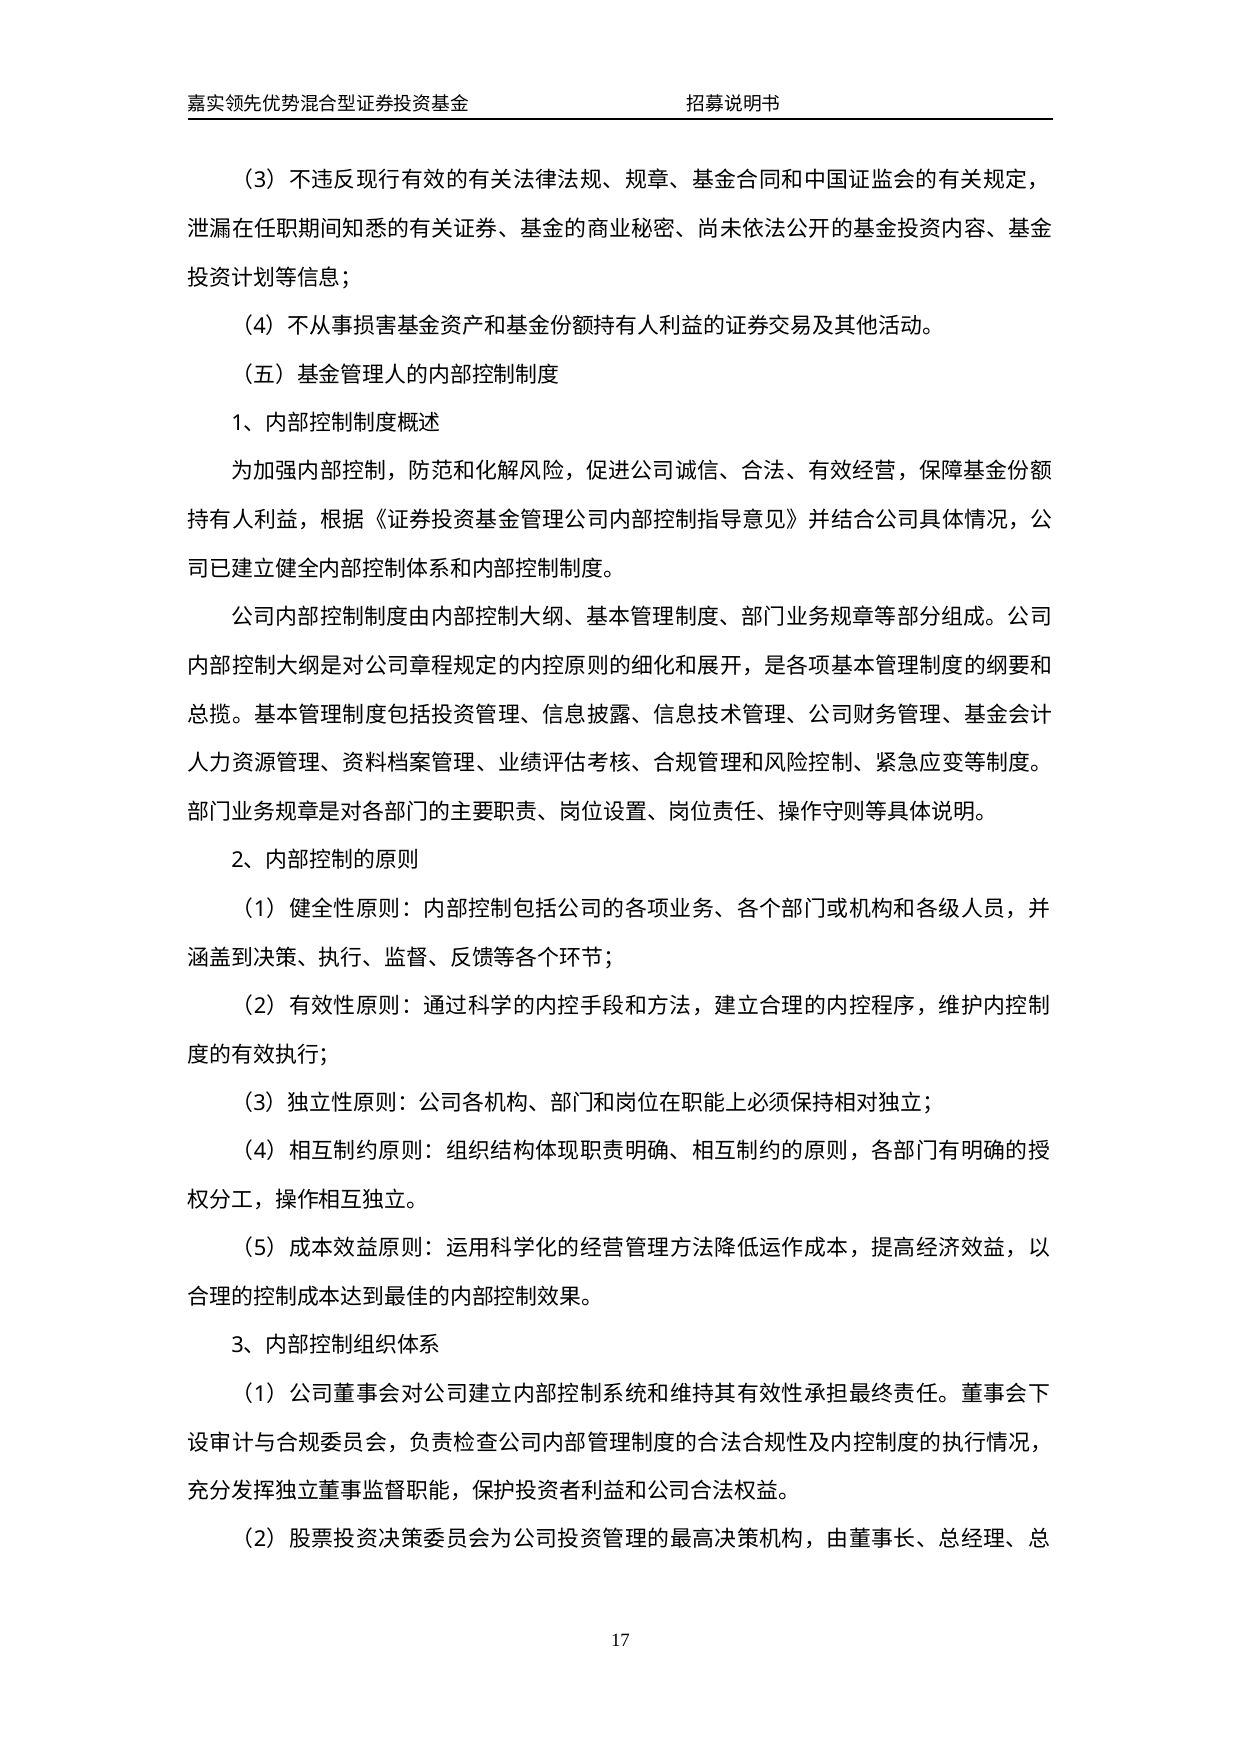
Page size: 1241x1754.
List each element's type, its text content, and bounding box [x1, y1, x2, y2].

text （1）健全性原则：内部控制包括公司的各项业务、各个部门或机构和各级人员，并涵盖到决策、执行、监督、反馈等各个环节； [187, 890, 1053, 972]
text 为加强内部控制，防范和化解风险，促进公司诚信、合法、有效经营，保障基金份额持有人利益，根据《证券投资基金管理公司内部控制指导意见》并结合公司具体情况，公司已建立健全内部控制体系和内部控制制度。 [187, 453, 1053, 583]
text （1）公司董事会对公司建立内部控制系统和维持其有效性承担最终责任。董事会下设审计与合规委员会，负责检查公司内部管理制度的合法合规性及内控制度的执行情况，充分发挥独立董事监督职能，保护投资者利益和公司合法权益。 [187, 1375, 1053, 1505]
text （2）有效性原则：通过科学的内控手段和方法，建立合理的内控程序，维护内控制度的有效执行； [187, 987, 1053, 1069]
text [187, 1521, 1053, 1554]
text 3、内部控制组织体系 [187, 1327, 1053, 1359]
text 公司内部控制制度由内部控制大纲、基本管理制度、部门业务规章等部分组成。公司内部控制大纲是对公司章程规定的内控原则的细化和展开，是各项基本管理制度的纲要和总揽。基本管理制度包括投资管理、信息披露、信息技术管理、公司财务管理、基金会计、人力资源管理、资料档案管理、业绩评估考核、合规管理和风险控制、紧急应变等制度。部门业务规章是对各部门的主要职责、岗位设置、岗位责任、操作守则等具体说明。 [187, 599, 1053, 826]
text （3）独立性原则：公司各机构、部门和岗位在职能上必须保持相对独立； [187, 1084, 1053, 1117]
text （5）成本效益原则：运用科学化的经营管理方法降低运作成本，提高经济效益，以合理的控制成本达到最佳的内部控制效果。 [187, 1230, 1053, 1311]
text （3）不违反现行有效的有关法律法规、规章、基金合同和中国证监会的有关规定，泄漏在任职期间知悉的有关证券、基金的商业秘密、尚未依法公开的基金投资内容、基金投资计划等信息； [187, 162, 1053, 292]
text 2、内部控制的原则 [187, 842, 1053, 874]
text 1、内部控制制度概述 [187, 404, 1053, 437]
text （五）基金管理人的内部控制制度 [187, 356, 1053, 389]
text （4）相互制约原则：组织结构体现职责明确、相互制约的原则，各部门有明确的授权分工，操作相互独立。 [187, 1133, 1053, 1214]
text （4）不从事损害基金资产和基金份额持有人利益的证券交易及其他活动。 [187, 308, 1053, 340]
